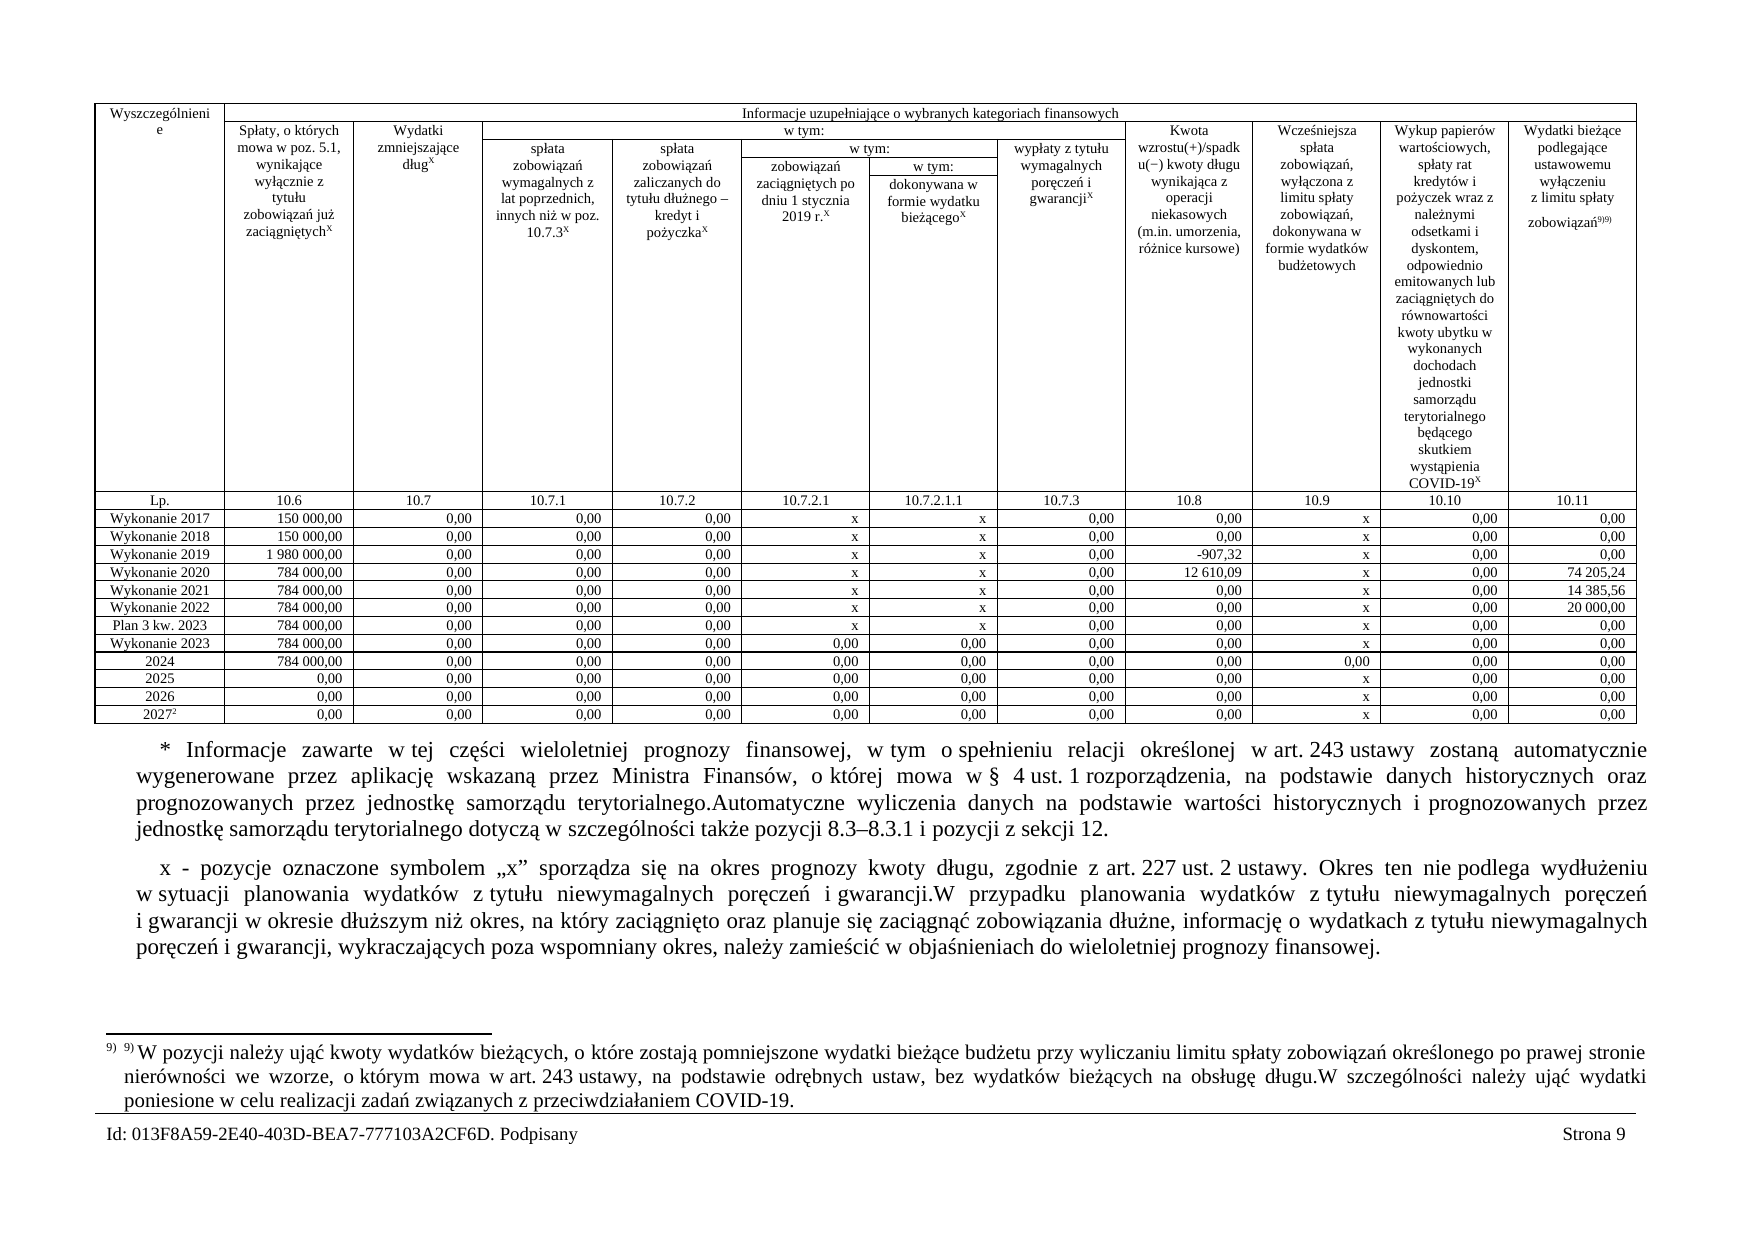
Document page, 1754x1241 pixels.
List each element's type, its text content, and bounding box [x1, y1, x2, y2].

table_cell x [1253, 546, 1380, 562]
table_cell 2026 [96, 688, 224, 705]
table_cell Wydatki zmniejszające długX [354, 122, 482, 491]
table_cell x [1253, 706, 1380, 723]
table_cell 0,00 [613, 581, 741, 598]
table_cell 10.7.3 [998, 492, 1125, 509]
table_cell 0,00 [1126, 617, 1252, 634]
table_cell 0,00 [1509, 528, 1636, 544]
table_cell 784 000,00 [225, 581, 353, 598]
table_cell 0,00 [1509, 635, 1636, 651]
table_cell Wykonanie 2017 [96, 510, 224, 527]
table_cell Lp. [96, 492, 224, 509]
table_cell 0,00 [1381, 688, 1508, 705]
table_cell x [1253, 581, 1380, 598]
table_cell 0,00 [483, 617, 612, 634]
table_cell Wcześniejsza spłata zobowiązań, wyłączona z limitu spłaty zobowiązań, dokonywana w formie wydatków budżetowych [1253, 122, 1380, 491]
table_cell w tym: [742, 140, 997, 157]
table_cell x [870, 581, 997, 598]
table_cell spłata zobowiązań wymagalnych z lat poprzednich, innych niż w poz. 10.7.3X [483, 140, 612, 491]
table_cell Plan 3 kw. 2023 [96, 617, 224, 634]
table_cell 0,00 [483, 670, 612, 687]
table_cell 0,00 [870, 653, 997, 669]
table_cell 0,00 [1381, 528, 1508, 544]
table_cell 784 000,00 [225, 653, 353, 669]
table_cell zobowiązań zaciągniętych po dniu 1 stycznia 2019 r.X [742, 158, 869, 491]
table_header Informacje uzupełniające o wybranych kategoriach finansowych [225, 104, 1636, 121]
table_cell x [742, 528, 869, 544]
table_cell x [870, 510, 997, 527]
table_cell 0,00 [870, 635, 997, 651]
table_cell 10.10 [1381, 492, 1508, 509]
table_cell 0,00 [1509, 688, 1636, 705]
table_cell 0,00 [1126, 581, 1252, 598]
table_cell 10.7.2 [613, 492, 741, 509]
table_cell x [870, 617, 997, 634]
table_cell 10.11 [1509, 492, 1636, 509]
table_cell 0,00 [742, 688, 869, 705]
table_cell 0,00 [998, 510, 1125, 527]
table_cell Wykonanie 2020 [96, 564, 224, 580]
table_cell 20272 [96, 706, 224, 723]
table_cell 0,00 [1381, 706, 1508, 723]
table_cell 0,00 [613, 653, 741, 669]
table_cell 0,00 [613, 617, 741, 634]
table_cell 0,00 [354, 564, 482, 580]
table_cell 784 000,00 [225, 564, 353, 580]
table_cell 10.7.1 [483, 492, 612, 509]
table_cell 0,00 [742, 635, 869, 651]
table_cell 0,00 [483, 635, 612, 651]
table_cell x [1253, 688, 1380, 705]
table_cell 14 385,56 [1509, 581, 1636, 598]
table_cell 0,00 [1509, 653, 1636, 669]
table_cell 0,00 [483, 546, 612, 562]
table_cell Wykonanie 2021 [96, 581, 224, 598]
table_cell 784 000,00 [225, 635, 353, 651]
table_cell 0,00 [998, 706, 1125, 723]
table_cell 0,00 [483, 688, 612, 705]
table_cell 0,00 [1509, 546, 1636, 562]
table_cell 0,00 [1509, 706, 1636, 723]
table_cell 0,00 [483, 706, 612, 723]
table_cell 0,00 [225, 688, 353, 705]
table_cell 0,00 [613, 635, 741, 651]
table_cell 0,00 [354, 510, 482, 527]
table_cell wypłaty z tytułu wymagalnych poręczeń i gwarancjiX [998, 140, 1125, 491]
table_cell 0,00 [998, 599, 1125, 616]
table_cell Wydatki bieżące podlegające ustawowemu wyłączeniu z limitu spłaty zobowiązań9) [1509, 122, 1636, 491]
table_cell 0,00 [1381, 670, 1508, 687]
table_cell 0,00 [1381, 653, 1508, 669]
table_cell 0,00 [1381, 617, 1508, 634]
table_cell 150 000,00 [225, 528, 353, 544]
table_cell x [870, 546, 997, 562]
table_cell w tym: [483, 122, 1125, 139]
table_cell 0,00 [613, 599, 741, 616]
table_cell 0,00 [998, 617, 1125, 634]
table_cell x [870, 599, 997, 616]
table_cell spłata zobowiązań zaliczanych do tytułu dłużnego – kredyt i pożyczkaX [613, 140, 741, 491]
table_cell 0,00 [225, 706, 353, 723]
table_cell 0,00 [998, 564, 1125, 580]
table_cell 0,00 [1509, 670, 1636, 687]
table_cell x [1253, 670, 1380, 687]
table_cell x [1253, 528, 1380, 544]
table_cell 0,00 [354, 635, 482, 651]
table_cell 0,00 [1253, 653, 1380, 669]
table_cell 0,00 [613, 706, 741, 723]
table_cell 0,00 [354, 546, 482, 562]
table_cell 0,00 [742, 670, 869, 687]
table_cell w tym: [870, 158, 997, 174]
table_cell x [1253, 510, 1380, 527]
table_cell x [742, 581, 869, 598]
table_cell Kwota wzrostu(+)/spadku(−) kwoty długu wynikająca z operacji niekasowych (m.in. umorzenia, różnice kursowe) [1126, 122, 1252, 491]
table_cell 0,00 [1509, 617, 1636, 634]
table_cell x [870, 564, 997, 580]
text x - pozycje oznaczone symbolem „x” sporządza się na okres prognozy kwoty długu, zgodnie z art. 227 ust. 2 ustawy. Okres ten nie podlega wydłużeniu w sytuacji planowania wydatków z tytułu niewymagalnych poręczeń i gwarancji.W przypadku planowania wydatków z tytułu niewymagalnych poręczeń i gwarancji w okresie dłuższym niż okres, na który zaciągnięto oraz planuje się zaciągnąć zobowiązania dłużne, informację o wydatkach z tytułu niewymagalnych poręczeń i gwarancji, wykraczających poza wspomniany okres, należy zamieścić w objaśnieniach do wieloletniej prognozy finansowej. [136, 854, 1648, 959]
table_cell 0,00 [870, 688, 997, 705]
table_cell 0,00 [998, 581, 1125, 598]
table_cell 0,00 [998, 670, 1125, 687]
table_cell Wykonanie 2023 [96, 635, 224, 651]
table_cell x [742, 546, 869, 562]
table_cell dokonywana w formie wydatku bieżącegoX [870, 176, 997, 491]
table_cell 10.6 [225, 492, 353, 509]
table_cell 0,00 [1126, 528, 1252, 544]
table_cell 784 000,00 [225, 599, 353, 616]
table_cell 0,00 [1381, 564, 1508, 580]
table_cell 0,00 [354, 599, 482, 616]
table_cell 784 000,00 [225, 617, 353, 634]
table_cell 0,00 [354, 653, 482, 669]
table_cell 10.9 [1253, 492, 1380, 509]
table_cell 2025 [96, 670, 224, 687]
table_cell 0,00 [1126, 599, 1252, 616]
table_cell 1 980 000,00 [225, 546, 353, 562]
table_cell 0,00 [1126, 706, 1252, 723]
table_cell 0,00 [870, 670, 997, 687]
table_cell 0,00 [742, 653, 869, 669]
table_cell x [870, 528, 997, 544]
table_cell 0,00 [1126, 510, 1252, 527]
table_cell 0,00 [1126, 653, 1252, 669]
table_cell 0,00 [998, 546, 1125, 562]
table_cell Wykup papierów wartościowych, spłaty rat kredytów i pożyczek wraz z należnymi odsetkami i dyskontem, odpowiednio emitowanych lub zaciągniętych do równowartości kwoty ubytku w wykonanych dochodach jednostki samorządu terytorialnego będącego skutkiem wystąpienia COVID-19X [1381, 122, 1508, 491]
table_cell 0,00 [354, 528, 482, 544]
table_cell x [742, 599, 869, 616]
table_cell 0,00 [870, 706, 997, 723]
table_cell 0,00 [998, 688, 1125, 705]
table_cell 0,00 [998, 653, 1125, 669]
table_cell x [1253, 599, 1380, 616]
table_cell x [742, 564, 869, 580]
table_cell 0,00 [998, 528, 1125, 544]
table_cell 0,00 [483, 599, 612, 616]
table_cell 10.7 [354, 492, 482, 509]
table_cell Wykonanie 2022 [96, 599, 224, 616]
table_cell 0,00 [613, 546, 741, 562]
table_cell x [1253, 635, 1380, 651]
table_cell 0,00 [1509, 510, 1636, 527]
table_cell 0,00 [1126, 635, 1252, 651]
table_cell 0,00 [613, 564, 741, 580]
table_cell 0,00 [1381, 510, 1508, 527]
table_cell 0,00 [1126, 688, 1252, 705]
table_cell 0,00 [613, 510, 741, 527]
table_cell x [742, 617, 869, 634]
table_cell 0,00 [998, 635, 1125, 651]
table_cell 0,00 [613, 528, 741, 544]
table_cell Wykonanie 2019 [96, 546, 224, 562]
table_cell x [742, 510, 869, 527]
table_cell 20 000,00 [1509, 599, 1636, 616]
table_cell 0,00 [1381, 581, 1508, 598]
table_cell 0,00 [225, 670, 353, 687]
table_header Wyszczególnienie [96, 104, 224, 491]
table_cell 2024 [96, 653, 224, 669]
table_cell 0,00 [354, 706, 482, 723]
table_cell 0,00 [1381, 599, 1508, 616]
table_cell 0,00 [354, 670, 482, 687]
table_cell 74 205,24 [1509, 564, 1636, 580]
table_cell 0,00 [1126, 670, 1252, 687]
table_cell 0,00 [483, 528, 612, 544]
table_cell 0,00 [483, 581, 612, 598]
table_cell 0,00 [354, 617, 482, 634]
table_cell 0,00 [354, 688, 482, 705]
table_cell x [1253, 564, 1380, 580]
table_cell 10.7.2.1.1 [870, 492, 997, 509]
table_cell -907,32 [1126, 546, 1252, 562]
table_cell 0,00 [483, 564, 612, 580]
text * Informacje zawarte w tej części wieloletniej prognozy finansowej, w tym o spełnieniu relacji określonej w art. 243 ustawy zostaną automatycznie wygenerowane przez aplikację wskazaną przez Ministra Finansów, o której mowa w § 4 ust. 1 rozporządzenia, na podstawie danych historycznych oraz prognozowanych przez jednostkę samorządu terytorialnego.Automatyczne wyliczenia danych na podstawie wartości historycznych i prognozowanych przez jednostkę samorządu terytorialnego dotyczą w szczególności także pozycji 8.3–8.3.1 i pozycji z sekcji 12. [136, 736, 1648, 842]
table_cell 12 610,09 [1126, 564, 1252, 580]
table_cell 0,00 [483, 510, 612, 527]
table_cell 150 000,00 [225, 510, 353, 527]
table_cell Spłaty, o których mowa w poz. 5.1, wynikające wyłącznie z tytułu zobowiązań już zaciągniętychX [225, 122, 353, 491]
table_cell Wykonanie 2018 [96, 528, 224, 544]
table_cell 0,00 [1381, 546, 1508, 562]
table_cell 10.7.2.1 [742, 492, 869, 509]
table_cell 0,00 [613, 688, 741, 705]
table_cell 0,00 [1381, 635, 1508, 651]
table_cell 10.8 [1126, 492, 1252, 509]
table_cell 0,00 [613, 670, 741, 687]
table_cell 0,00 [483, 653, 612, 669]
table_cell 0,00 [742, 706, 869, 723]
table_cell x [1253, 617, 1380, 634]
table_cell 0,00 [354, 581, 482, 598]
